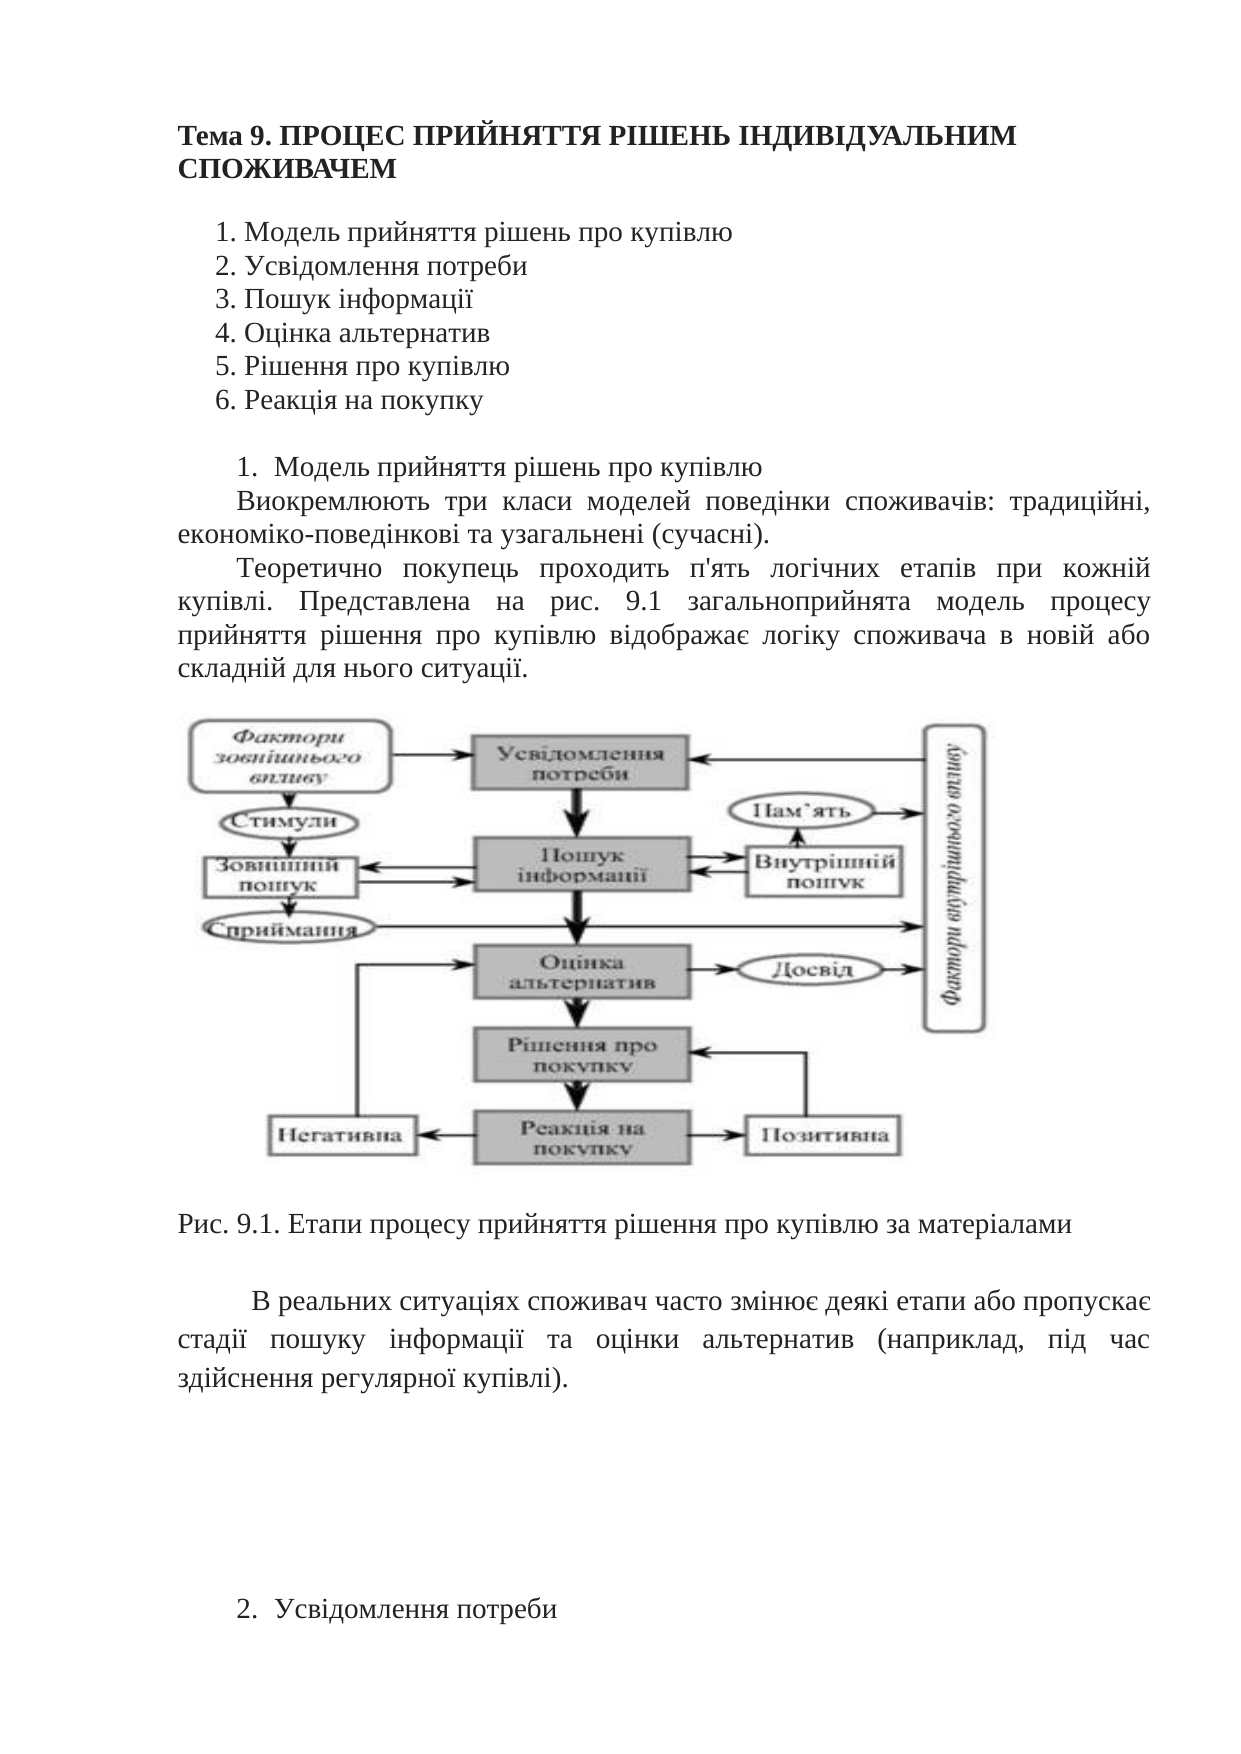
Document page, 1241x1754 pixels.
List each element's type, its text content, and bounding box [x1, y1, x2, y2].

list Усвідомлення потреби [236, 1591, 1152, 1625]
text 6. Реакція на покупку [215, 382, 1152, 416]
text Тема 9. ПРОЦЕС ПРИЙНЯТТЯ РІШЕНЬ ІНДИВІДУАЛЬНИМ СПОЖИВАЧЕМ [177, 118, 1152, 185]
list Модель прийняття рішень про купівлю [236, 449, 1152, 483]
picture [177, 713, 1002, 1177]
text 1. Модель прийняття рішень про купівлю [215, 214, 1152, 248]
text Теоретично покупець проходить п'ять логічних етапів при кожній купівлі. Представлена на рис. 9.1 загальноприйнята модель процесу прийняття рішення про купівлю відображає логіку споживача в новій або складній для нього ситуації. [177, 550, 1152, 684]
text 3. Пошук інформації [215, 281, 1152, 315]
text 5. Рішення про купівлю [215, 348, 1152, 382]
text Рис. 9.1. Етапи процесу прийняття рішення про купівлю за матеріалами [177, 1206, 1152, 1239]
text 4. Оцінка альтернатив [215, 315, 1152, 348]
text Виокремлюють три класи моделей поведінки споживачів: традиційні, економіко-поведінкові та узагальнені (сучасні). [177, 483, 1152, 550]
text В реальних ситуаціях споживач часто змінює деякі етапи або пропускає стадії пошуку інформації та оцінки альтернатив (наприклад, під час здійснення регулярної купівлі). [177, 1283, 1152, 1393]
text 2. Усвідомлення потреби [215, 248, 1152, 281]
